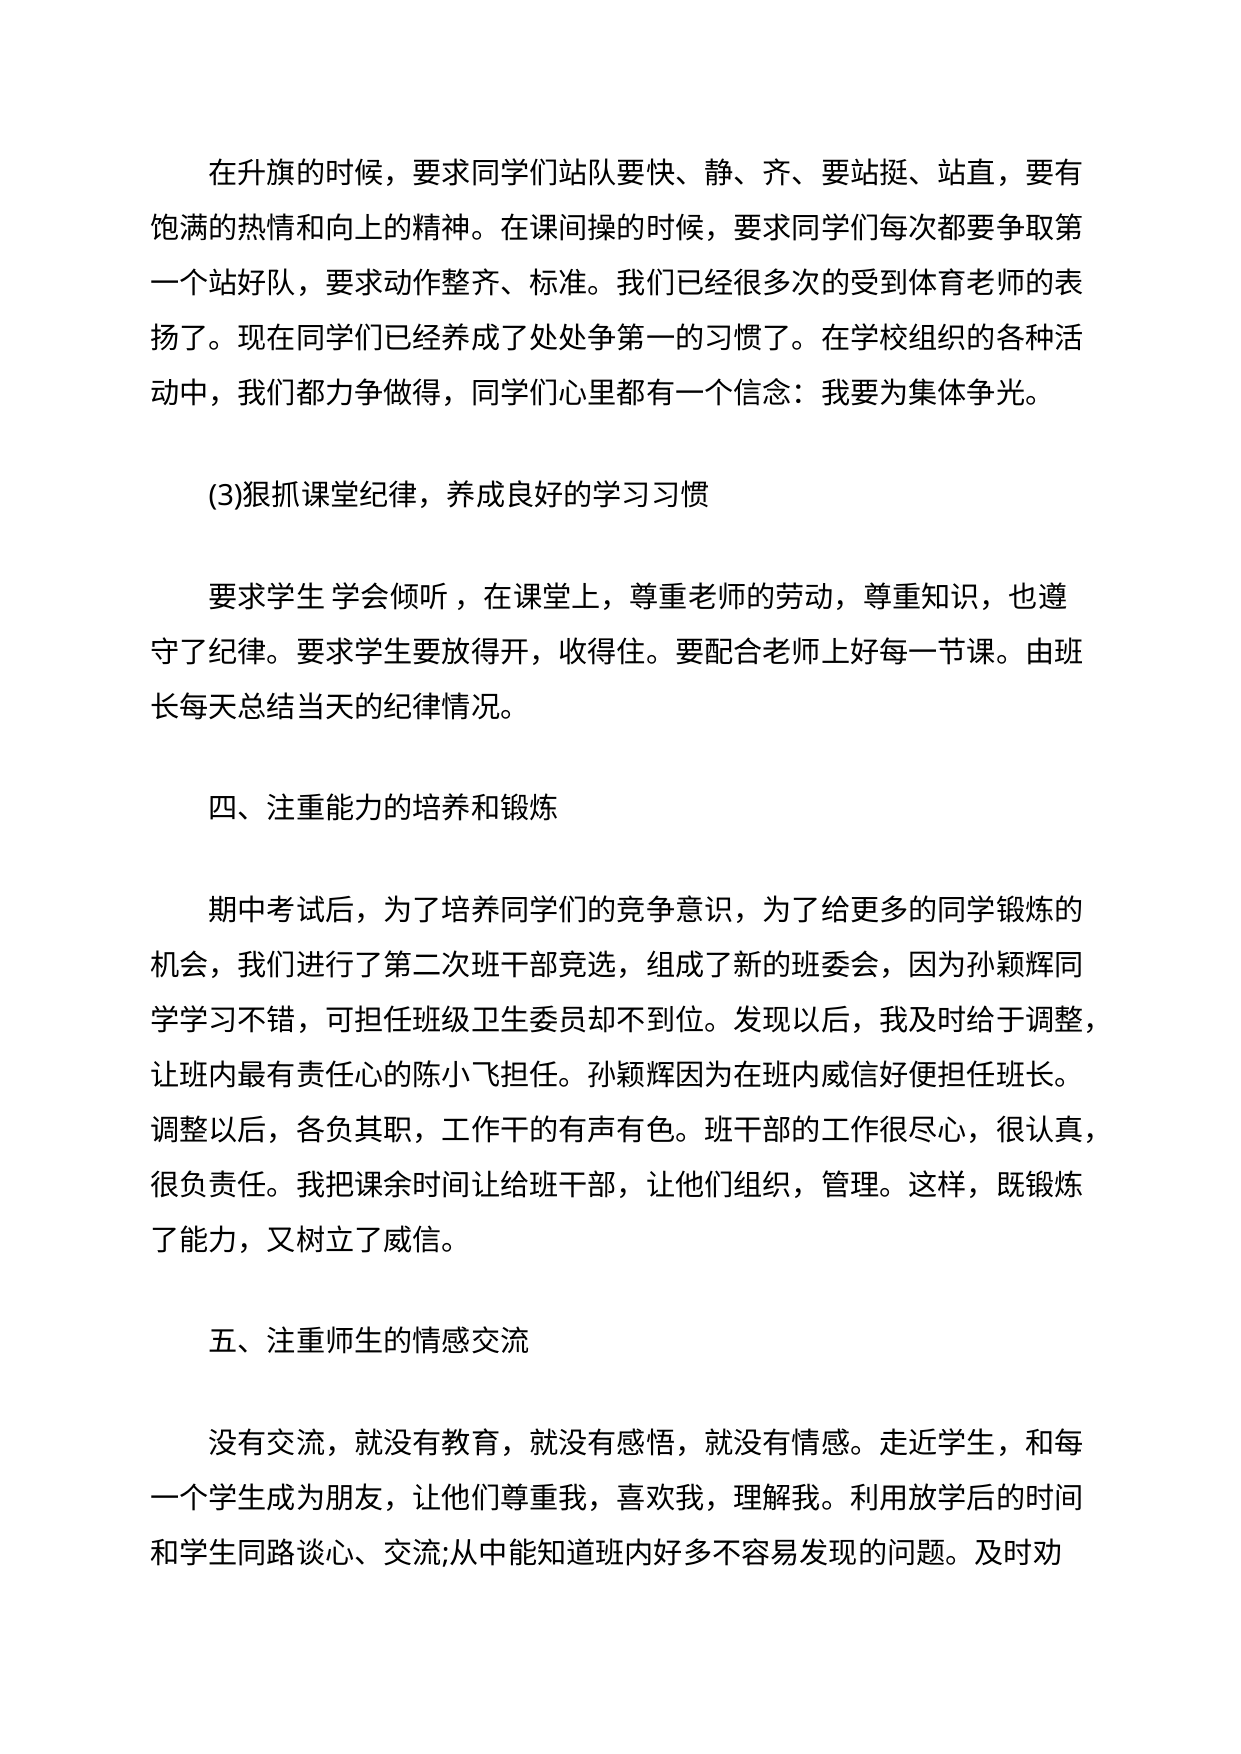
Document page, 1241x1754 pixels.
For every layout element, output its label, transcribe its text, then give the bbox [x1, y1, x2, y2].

text 要求学生 学会倾听 ，在课堂上，尊重老师的劳动，尊重知识，也遵守了纪律。要求学生要放得开，收得住。要配合老师上好每一节课。由班长每天总结当天的纪律情况。 [150, 573, 1090, 725]
text 在升旗的时候，要求同学们站队要快、静、齐、要站挺、站直，要有饱满的热情和向上的精神。在课间操的时候，要求同学们每次都要争取第一个站好队，要求动作整齐、标准。我们已经很多次的受到体育老师的表扬了。现在同学们已经养成了处处争第一的习惯了。在学校组织的各种活动中，我们都力争做得，同学们心里都有一个信念：我要为集体争光。 [150, 150, 1090, 412]
text 四、注重能力的培养和锻炼 [150, 785, 1090, 827]
text (3)狠抓课堂纪律，养成良好的学习习惯 [150, 471, 1090, 514]
text 期中考试后，为了培养同学们的竞争意识，为了给更多的同学锻炼的机会，我们进行了第二次班干部竞选，组成了新的班委会，因为孙颖辉同学学习不错，可担任班级卫生委员却不到位。发现以后，我及时给于调整，让班内最有责任心的陈小飞担任。孙颖辉因为在班内威信好便担任班长。调整以后，各负其职，工作干的有声有色。班干部的工作很尽心，很认真，很负责任。我把课余时间让给班干部，让他们组织，管理。这样，既锻炼了能力，又树立了威信。 [150, 887, 1090, 1258]
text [150, 1419, 1090, 1572]
text 五、注重师生的情感交流 [150, 1318, 1090, 1360]
